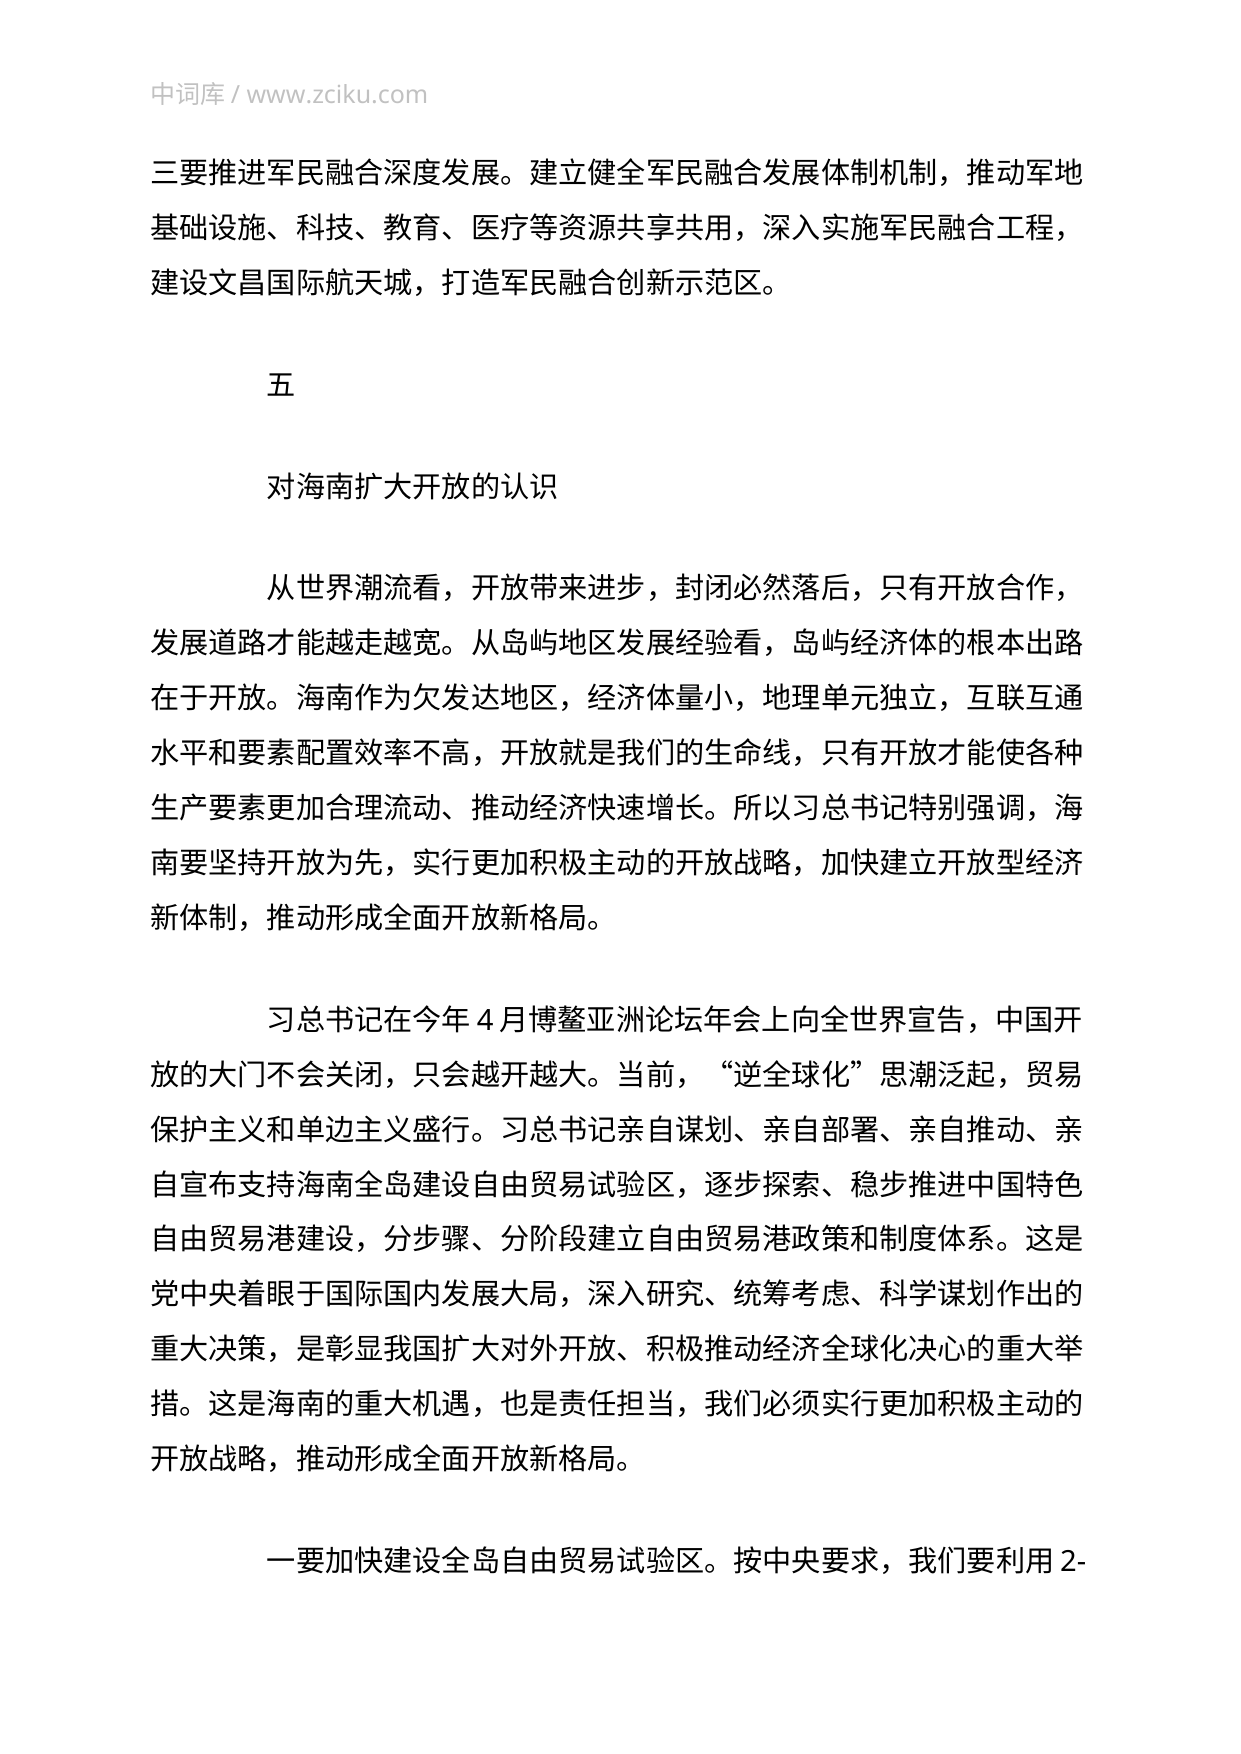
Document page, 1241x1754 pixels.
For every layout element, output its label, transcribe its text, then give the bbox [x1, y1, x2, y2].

text 从世界潮流看，开放带来进步，封闭必然落后，只有开放合作，发展道路才能越走越宽。从岛屿地区发展经验看，岛屿经济体的根本出路在于开放。海南作为欠发达地区，经济体量小，地理单元独立，互联互通水平和要素配置效率不高，开放就是我们的生命线，只有开放才能使各种生产要素更加合理流动、推动经济快速增长。所以习总书记特别强调，海南要坚持开放为先，实行更加积极主动的开放战略，加快建立开放型经济新体制，推动形成全面开放新格局。 [150, 565, 1090, 937]
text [150, 1537, 1090, 1580]
text 对海南扩大开放的认识 [150, 463, 1090, 506]
text 习总书记在今年4月博鳌亚洲论坛年会上向全世界宣告，中国开放的大门不会关闭，只会越开越大。当前，“逆全球化”思潮泛起，贸易保护主义和单边主义盛行。习总书记亲自谋划、亲自部署、亲自推动、亲自宣布支持海南全岛建设自由贸易试验区，逐步探索、稳步推进中国特色自由贸易港建设，分步骤、分阶段建立自由贸易港政策和制度体系。这是党中央着眼于国际国内发展大局，深入研究、统筹考虑、科学谋划作出的重大决策，是彰显我国扩大对外开放、积极推动经济全球化决心的重大举措。这是海南的重大机遇，也是责任担当，我们必须实行更加积极主动的开放战略，推动形成全面开放新格局。 [150, 996, 1090, 1478]
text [150, 150, 1090, 302]
text 五 [150, 362, 1090, 404]
